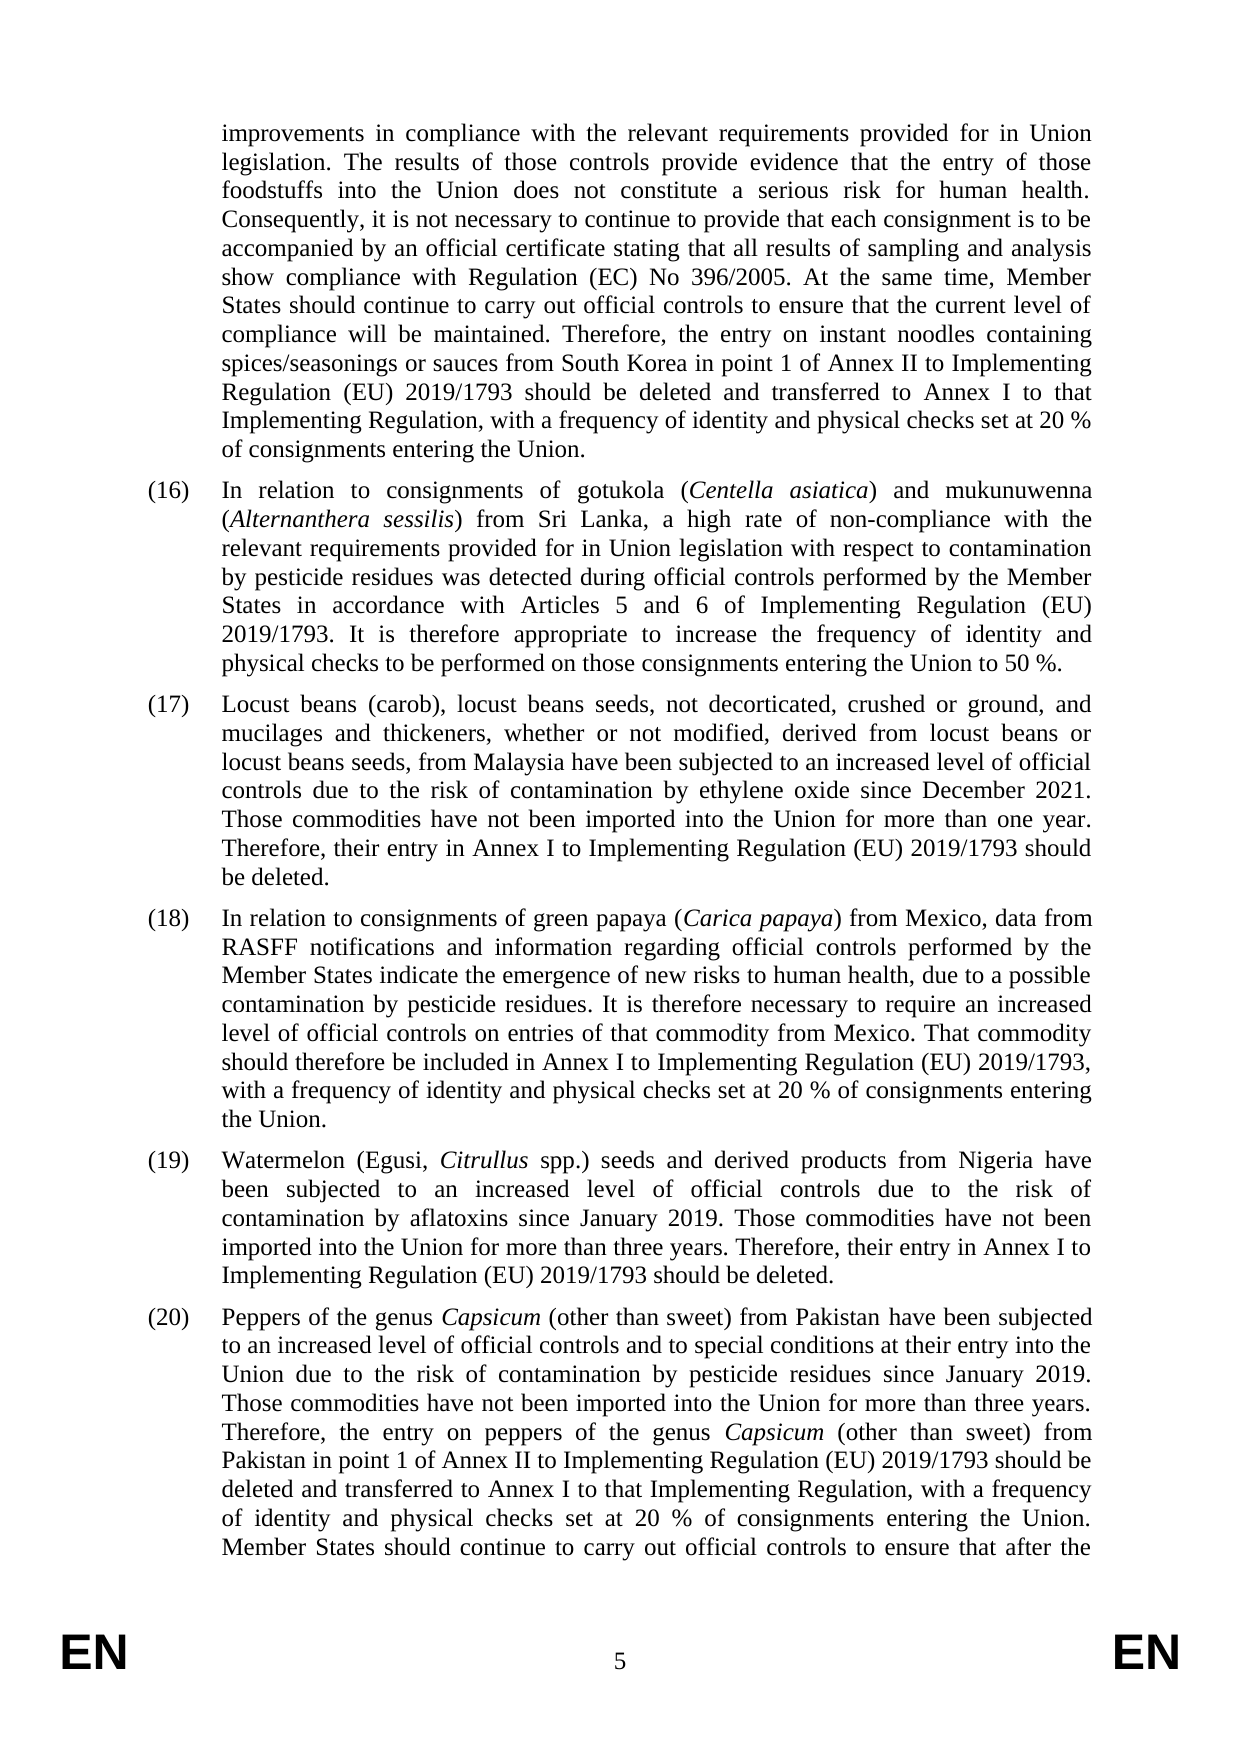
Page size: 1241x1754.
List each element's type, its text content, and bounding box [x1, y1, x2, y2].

text Locust beans (carob), locust beans seeds, not decorticated, crushed or ground, and mucilages and thickeners, whether or not modified, derived from locust beans or locust beans seeds, from Malaysia have been subjected to an increased level of official controls due to the risk of contamination by ethylene oxide since December 2021. Those commodities have not been imported into the Union for more than one year. Therefore, their entry in Annex I to Implementing Regulation (EU) 2019/1793 should be deleted. [148, 689, 1093, 891]
text In relation to consignments of gotukola (Centella asiatica) and mukunuwenna (Alternanthera sessilis) from Sri Lanka, a high rate of non-compliance with the relevant requirements provided for in Union legislation with respect to contamination by pesticide residues was detected during official controls performed by the Member States in accordance with Articles 5 and 6 of Implementing Regulation (EU) 2019/1793. It is therefore appropriate to increase the frequency of identity and physical checks to be performed on those consignments entering the Union to 50 %. [148, 476, 1093, 677]
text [148, 118, 1093, 463]
text Watermelon (Egusi, Citrullus spp.) seeds and derived products from Nigeria have been subjected to an increased level of official controls due to the risk of contamination by aflatoxins since January 2019. Those commodities have not been imported into the Union for more than three years. Therefore, their entry in Annex I to Implementing Regulation (EU) 2019/1793 should be deleted. [148, 1146, 1093, 1289]
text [148, 1302, 1093, 1561]
text In relation to consignments of green papaya (Carica papaya) from Mexico, data from RASFF notifications and information regarding official controls performed by the Member States indicate the emergence of new risks to human health, due to a possible contamination by pesticide residues. It is therefore necessary to require an increased level of official controls on entries of that commodity from Mexico. That commodity should therefore be included in Annex I to Implementing Regulation (EU) 2019/1793, with a frequency of identity and physical checks set at 20 % of consignments entering the Union. [148, 903, 1093, 1133]
